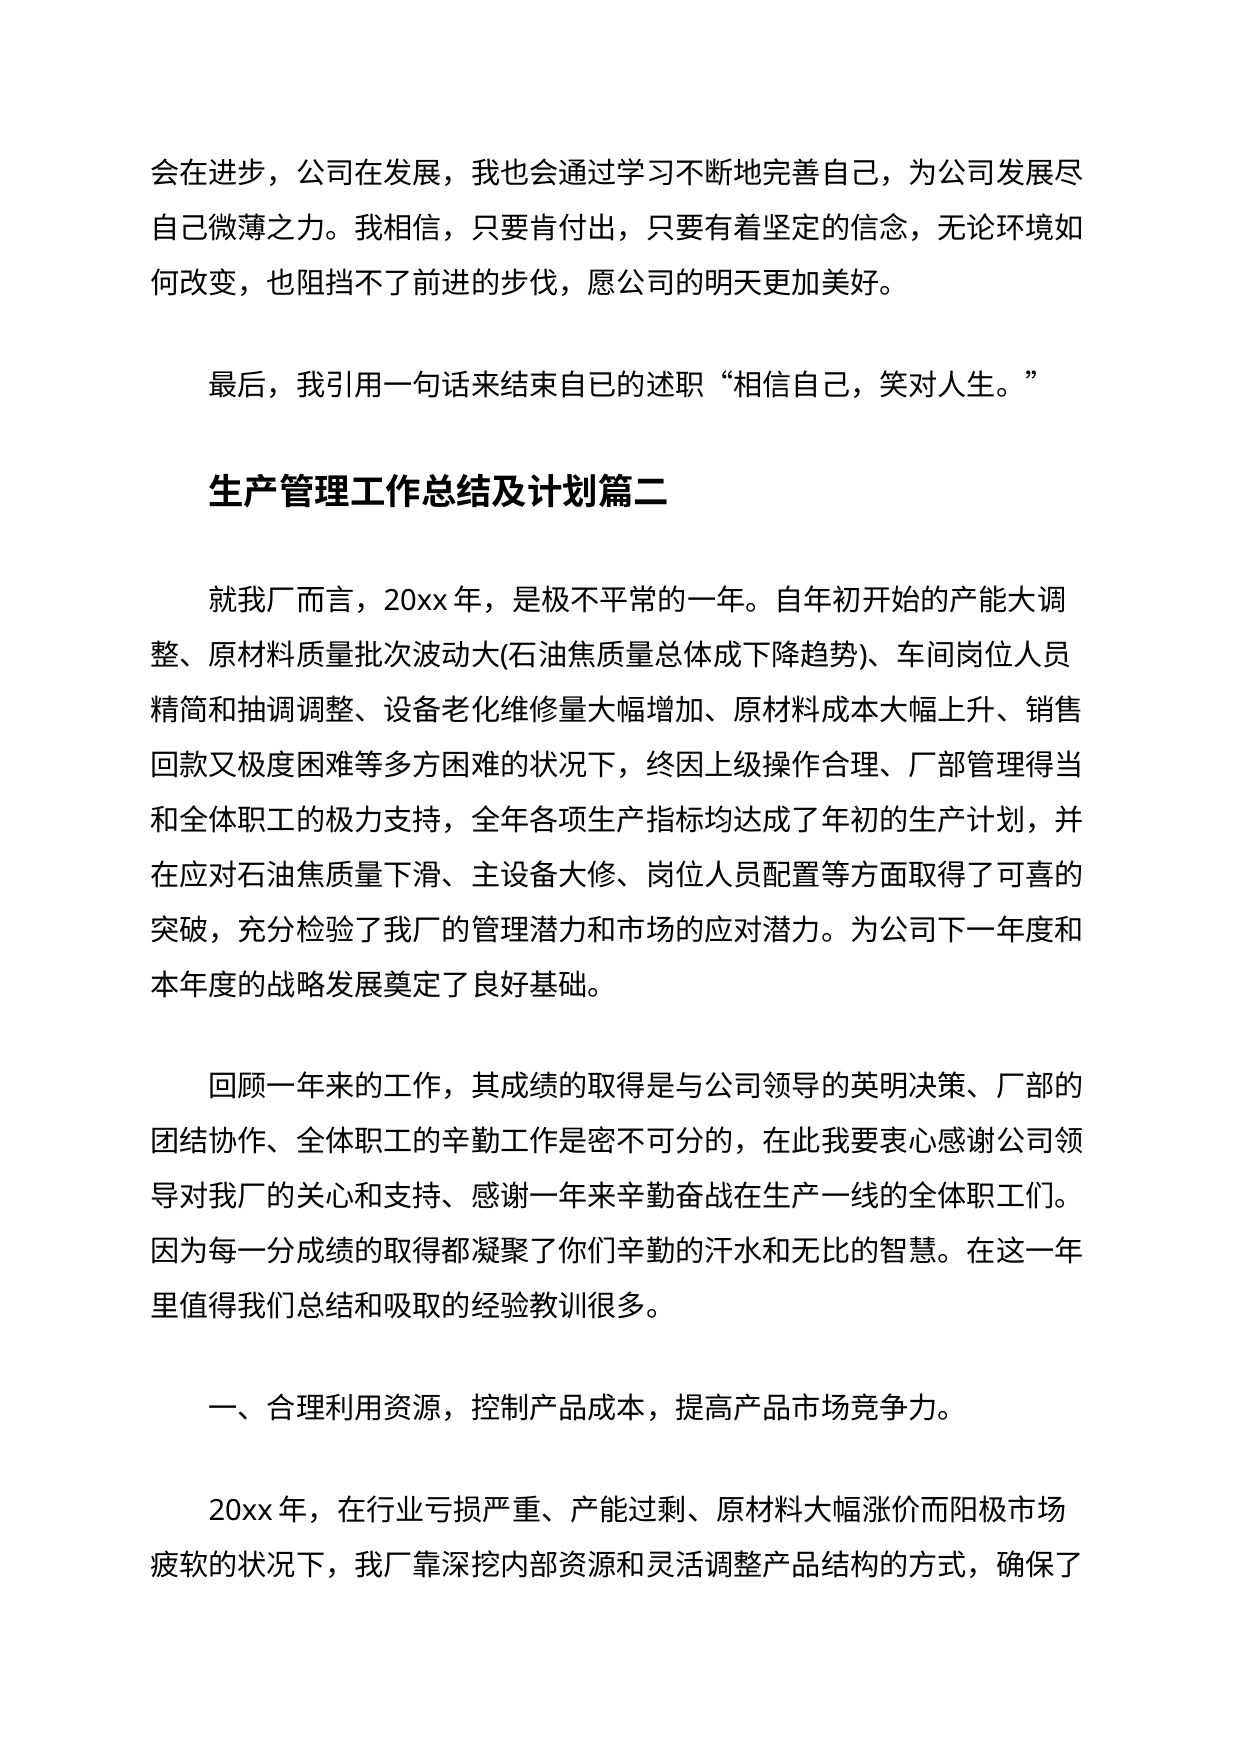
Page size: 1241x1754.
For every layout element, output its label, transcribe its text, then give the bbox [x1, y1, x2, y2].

text 生产管理工作总结及计划篇二 [150, 463, 1090, 514]
text 最后，我引用一句话来结束自已的述职“相信自己，笑对人生。” [150, 362, 1090, 404]
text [150, 1486, 1090, 1583]
text 就我厂而言，20xx年，是极不平常的一年。自年初开始的产能大调整、原材料质量批次波动大(石油焦质量总体成下降趋势)、车间岗位人员精简和抽调调整、设备老化维修量大幅增加、原材料成本大幅上升、销售回款又极度困难等多方困难的状况下，终因上级操作合理、厂部管理得当和全体职工的极力支持，全年各项生产指标均达成了年初的生产计划，并在应对石油焦质量下滑、主设备大修、岗位人员配置等方面取得了可喜的突破，充分检验了我厂的管理潜力和市场的应对潜力。为公司下一年度和本年度的战略发展奠定了良好基础。 [150, 577, 1090, 1003]
text 一、合理利用资源，控制产品成本，提高产品市场竞争力。 [150, 1384, 1090, 1427]
text 回顾一年来的工作，其成绩的取得是与公司领导的英明决策、厂部的团结协作、全体职工的辛勤工作是密不可分的，在此我要衷心感谢公司领导对我厂的关心和支持、感谢一年来辛勤奋战在生产一线的全体职工们。因为每一分成绩的取得都凝聚了你们辛勤的汗水和无比的智慧。在这一年里值得我们总结和吸取的经验教训很多。 [150, 1063, 1090, 1325]
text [150, 150, 1090, 302]
